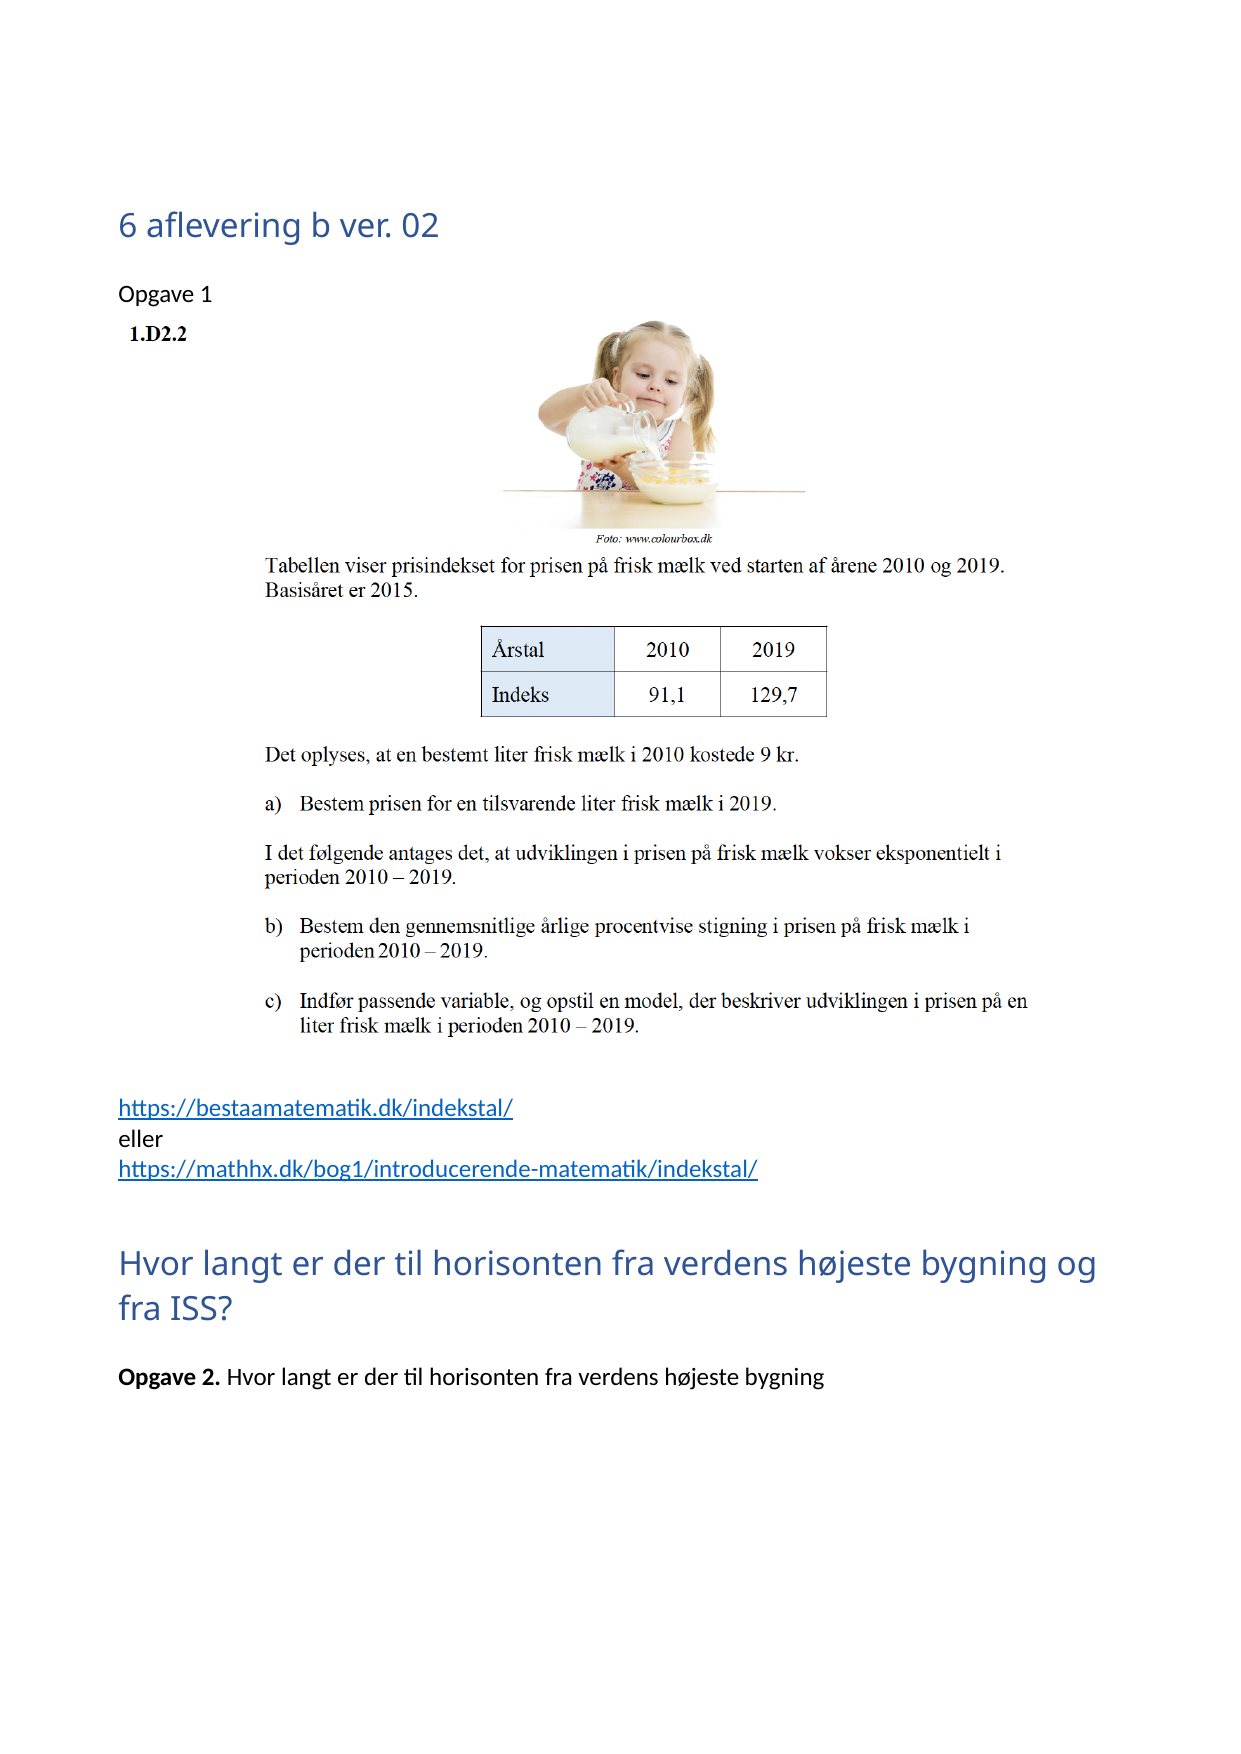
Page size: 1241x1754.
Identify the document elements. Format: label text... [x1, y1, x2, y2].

text https://mathhx.dk/bog1/introducerende-matematik/indekstal/ [118, 1153, 1122, 1184]
text eller [118, 1123, 1122, 1153]
text Opgave 2. Hvor langt er der til horisonten fra verdens højeste bygning [118, 1361, 1122, 1391]
subtitle 6 aflevering b ver. 02 [118, 202, 1122, 248]
subtitle Hvor langt er der til horisonten fra verdens højeste bygning og fra ISS? [118, 1239, 1122, 1330]
text Opgave 1 [118, 278, 1122, 308]
text https://bestaamatematik.dk/indekstal/ [118, 1092, 1122, 1123]
picture [118, 308, 1123, 1062]
